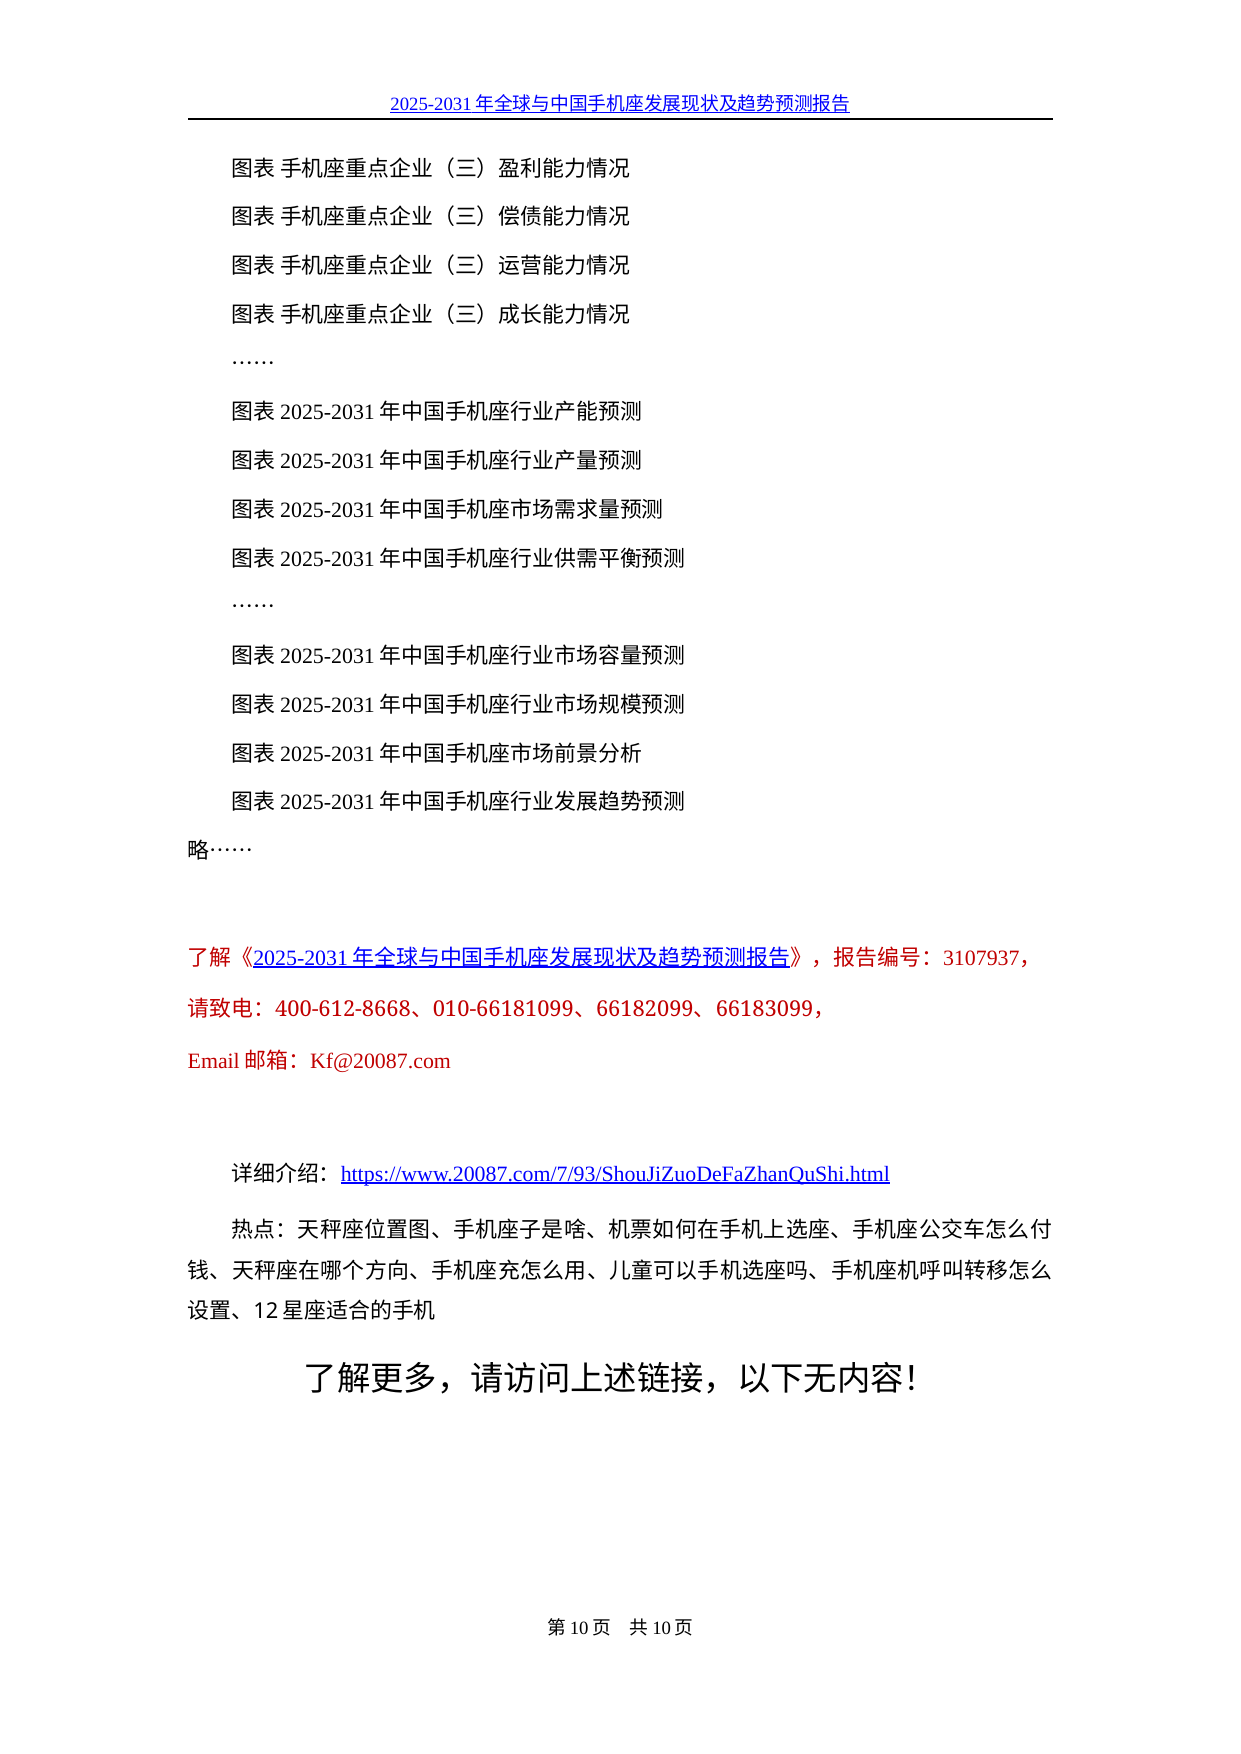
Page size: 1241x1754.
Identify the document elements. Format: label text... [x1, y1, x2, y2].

text 请致电：400-612-8668、010-66181099、66182099、66183099， [187, 991, 1053, 1023]
text Email邮箱：Kf@20087.com [187, 1042, 1053, 1075]
text 热点：天秤座位置图、手机座子是啥、机票如何在手机上选座、手机座公交车怎么付钱、天秤座在哪个方向、手机座充怎么用、儿童可以手机选座吗、手机座机呼叫转移怎么设置、12星座适合的手机 [187, 1212, 1053, 1326]
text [187, 150, 1053, 865]
text 了解《2025-2031年全球与中国手机座发展现状及趋势预测报告》，报告编号：3107937， [187, 939, 1053, 972]
text 详细介绍：https://www.20087.com/7/93/ShouJiZuoDeFaZhanQuShi.html [187, 1155, 1053, 1188]
title 了解更多，请访问上述链接，以下无内容！ [187, 1343, 1053, 1408]
